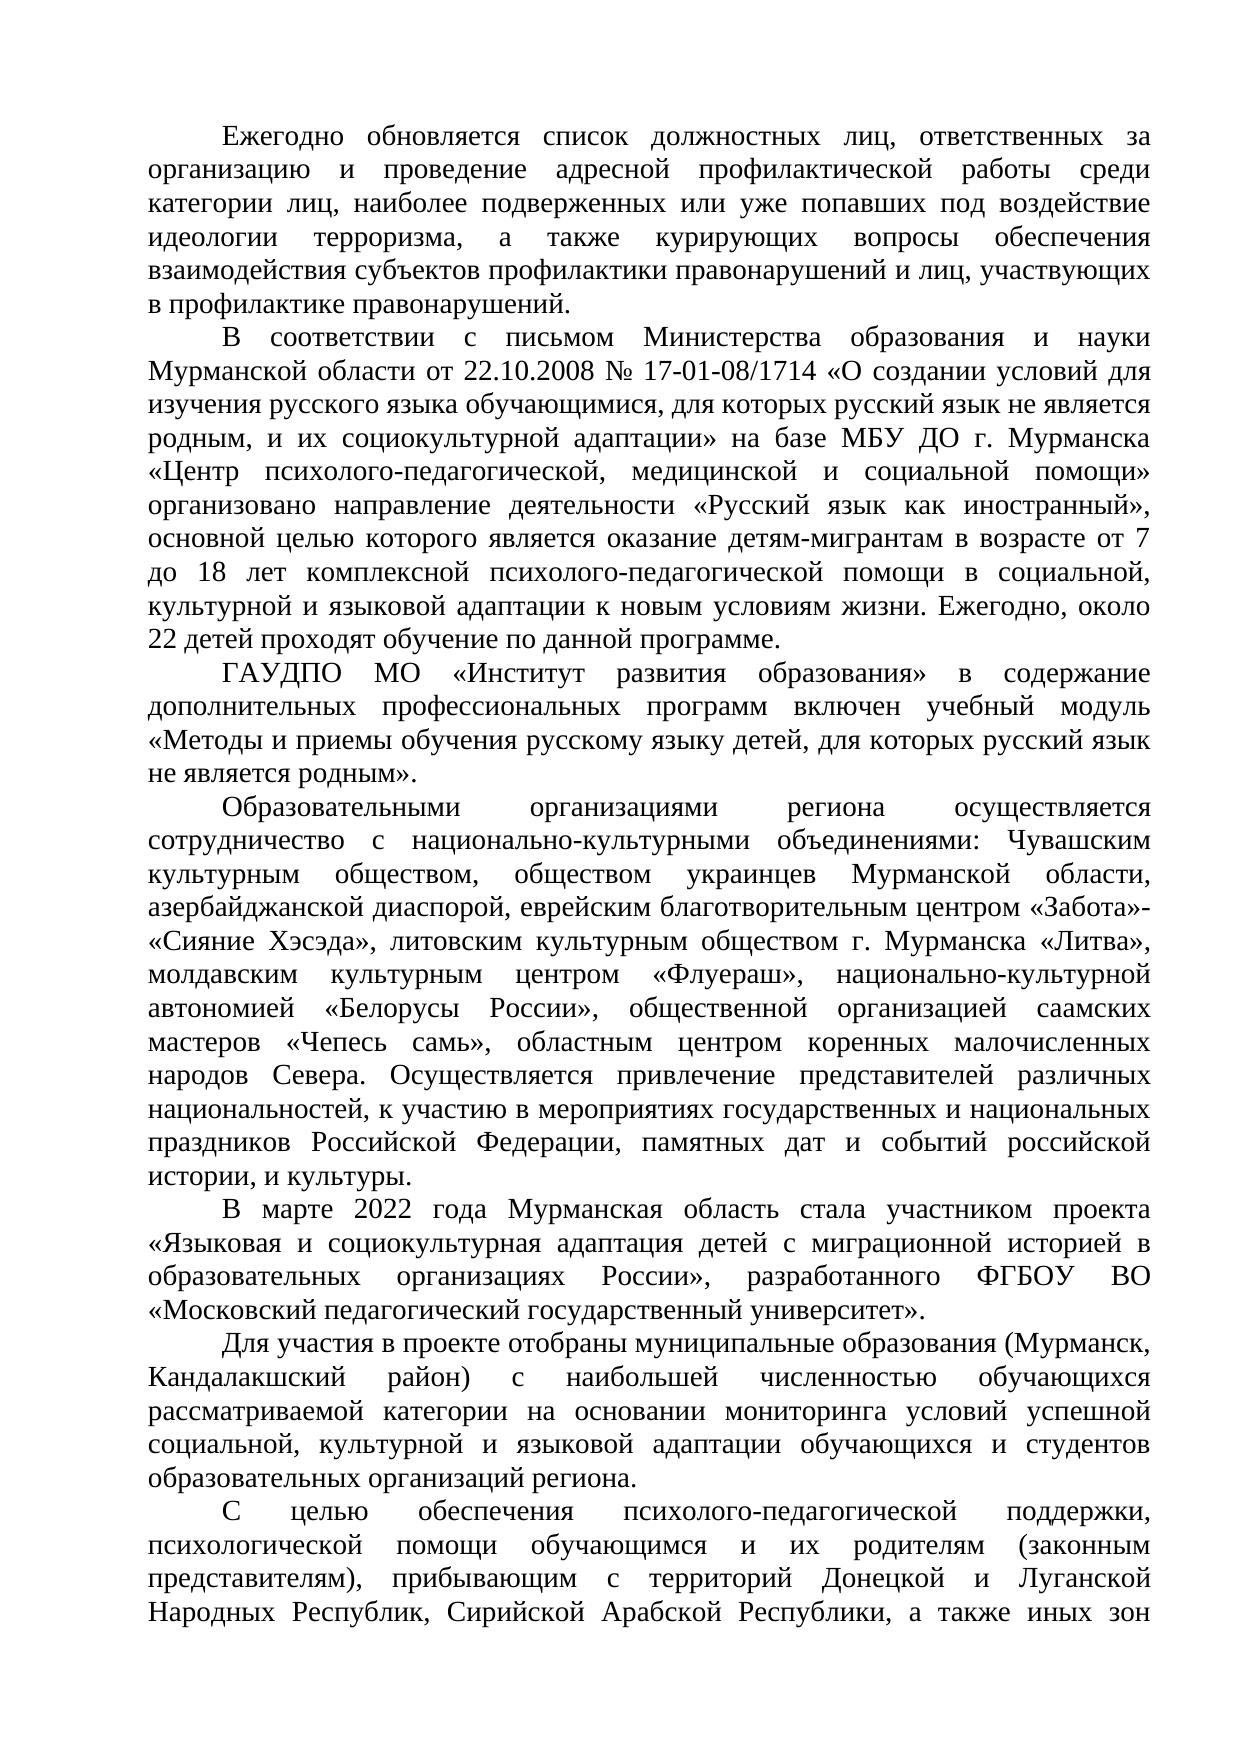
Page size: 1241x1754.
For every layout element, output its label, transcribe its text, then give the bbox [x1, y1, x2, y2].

text ГАУДПО МО «Институт развития образования» в содержание дополнительных профессиональных программ включен учебный модуль «Методы и приемы обучения русскому языку детей, для которых русский язык не является родным». [148, 655, 1152, 789]
text Образовательными организациями региона осуществляется сотрудничество с национально-культурными объединениями: Чувашским культурным обществом, обществом украинцев Мурманской области, азербайджанской диаспорой, еврейским благотворительным центром «Забота»- «Сияние Хэсэда», литовским культурным обществом г. Мурманска «Литва», молдавским культурным центром «Флуераш», национально-культурной автономией «Белорусы России», общественной организацией саамских мастеров «Чепесь самь», областным центром коренных малочисленных народов Севера. Осуществляется привлечение представителей различных национальностей, к участию в мероприятиях государственных и национальных праздников Российской Федерации, памятных дат и событий российской истории, и культуры. [148, 789, 1152, 1191]
text Ежегодно обновляется список должностных лиц, ответственных за организацию и проведение адресной профилактической работы среди категории лиц, наиболее подверженных или уже попавших под воздействие идеологии терроризма, а также курирующих вопросы обеспечения взаимодействия субъектов профилактики правонарушений и лиц, участвующих в профилактике правонарушений. [148, 118, 1152, 319]
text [148, 1493, 1152, 1627]
text В марте 2022 года Мурманская область стала участником проекта «Языковая и социокультурная адаптация детей с миграционной историей в образовательных организациях России», разработанного ФГБОУ ВО «Московский педагогический государственный университет». [148, 1191, 1152, 1326]
text В соответствии с письмом Министерства образования и науки Мурманской области от 22.10.2008 № 17-01-08/1714 «О создании условий для изучения русского языка обучающимися, для которых русский язык не является родным, и их социокультурной адаптации» на базе МБУ ДО г. Мурманска «Центр психолого-педагогической, медицинской и социальной помощи» организовано направление деятельности «Русский язык как иностранный», основной целью которого является оказание детям-мигрантам в возрасте от 7 до 18 лет комплексной психолого-педагогической помощи в социальной, культурной и языковой адаптации к новым условиям жизни. Ежегодно, около 22 детей проходят обучение по данной программе. [148, 319, 1152, 655]
text Для участия в проекте отобраны муниципальные образования (Мурманск, Кандалакшский район) с наибольшей численностью обучающихся рассматриваемой категории на основании мониторинга условий успешной социальной, культурной и языковой адаптации обучающихся и студентов образовательных организаций региона. [148, 1326, 1152, 1493]
